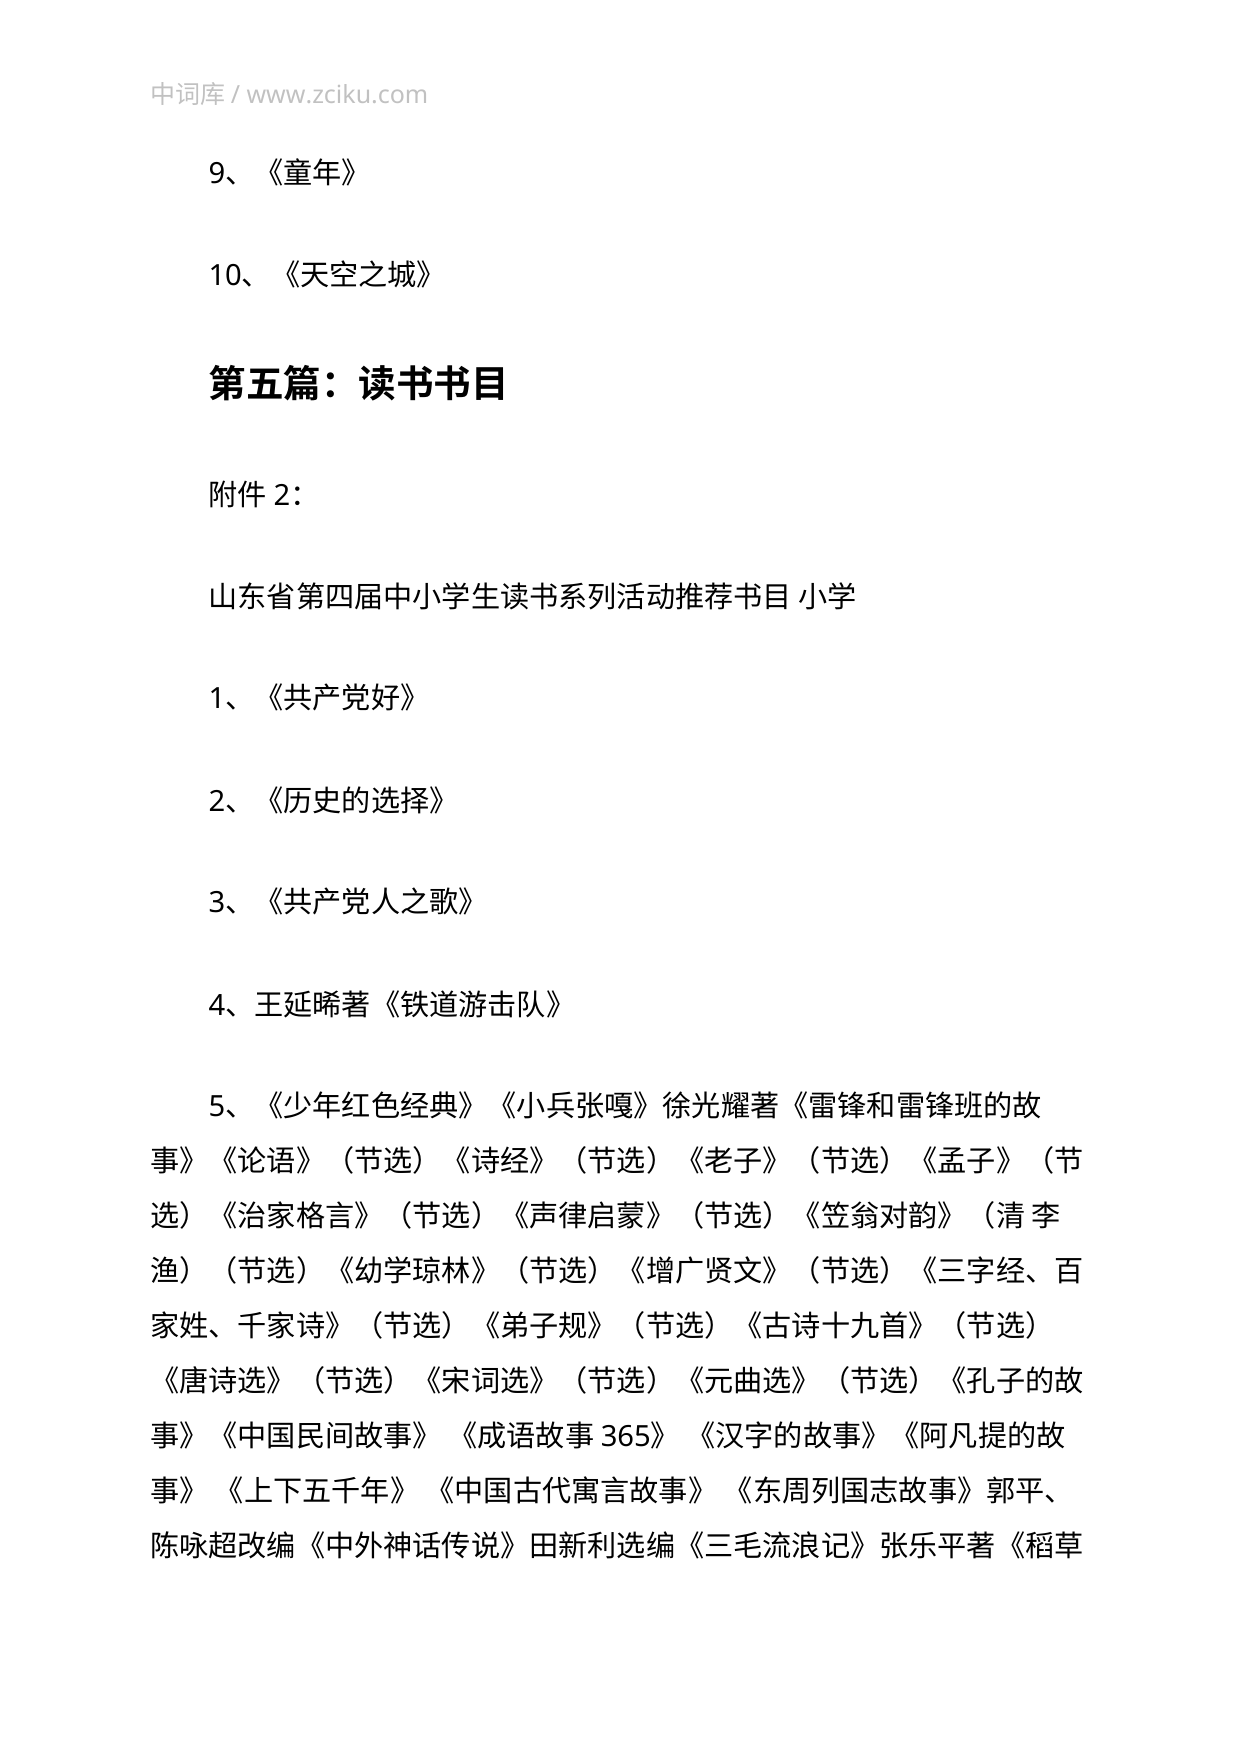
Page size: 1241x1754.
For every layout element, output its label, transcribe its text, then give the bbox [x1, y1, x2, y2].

text 2、《历史的选择》 [150, 777, 1090, 819]
text 10、《天空之城》 [150, 252, 1090, 294]
text 附件 2： [150, 471, 1090, 514]
text 3、《共产党人之歌》 [150, 879, 1090, 921]
text 山东省第四届中小学生读书系列活动推荐书目 小学 [150, 573, 1090, 616]
text 4、王延晞著《铁道游击队》 [150, 981, 1090, 1023]
text 9、《童年》 [150, 150, 1090, 192]
text 第五篇：读书书目 [150, 354, 1090, 408]
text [150, 1083, 1090, 1565]
text 1、《共产党好》 [150, 675, 1090, 717]
